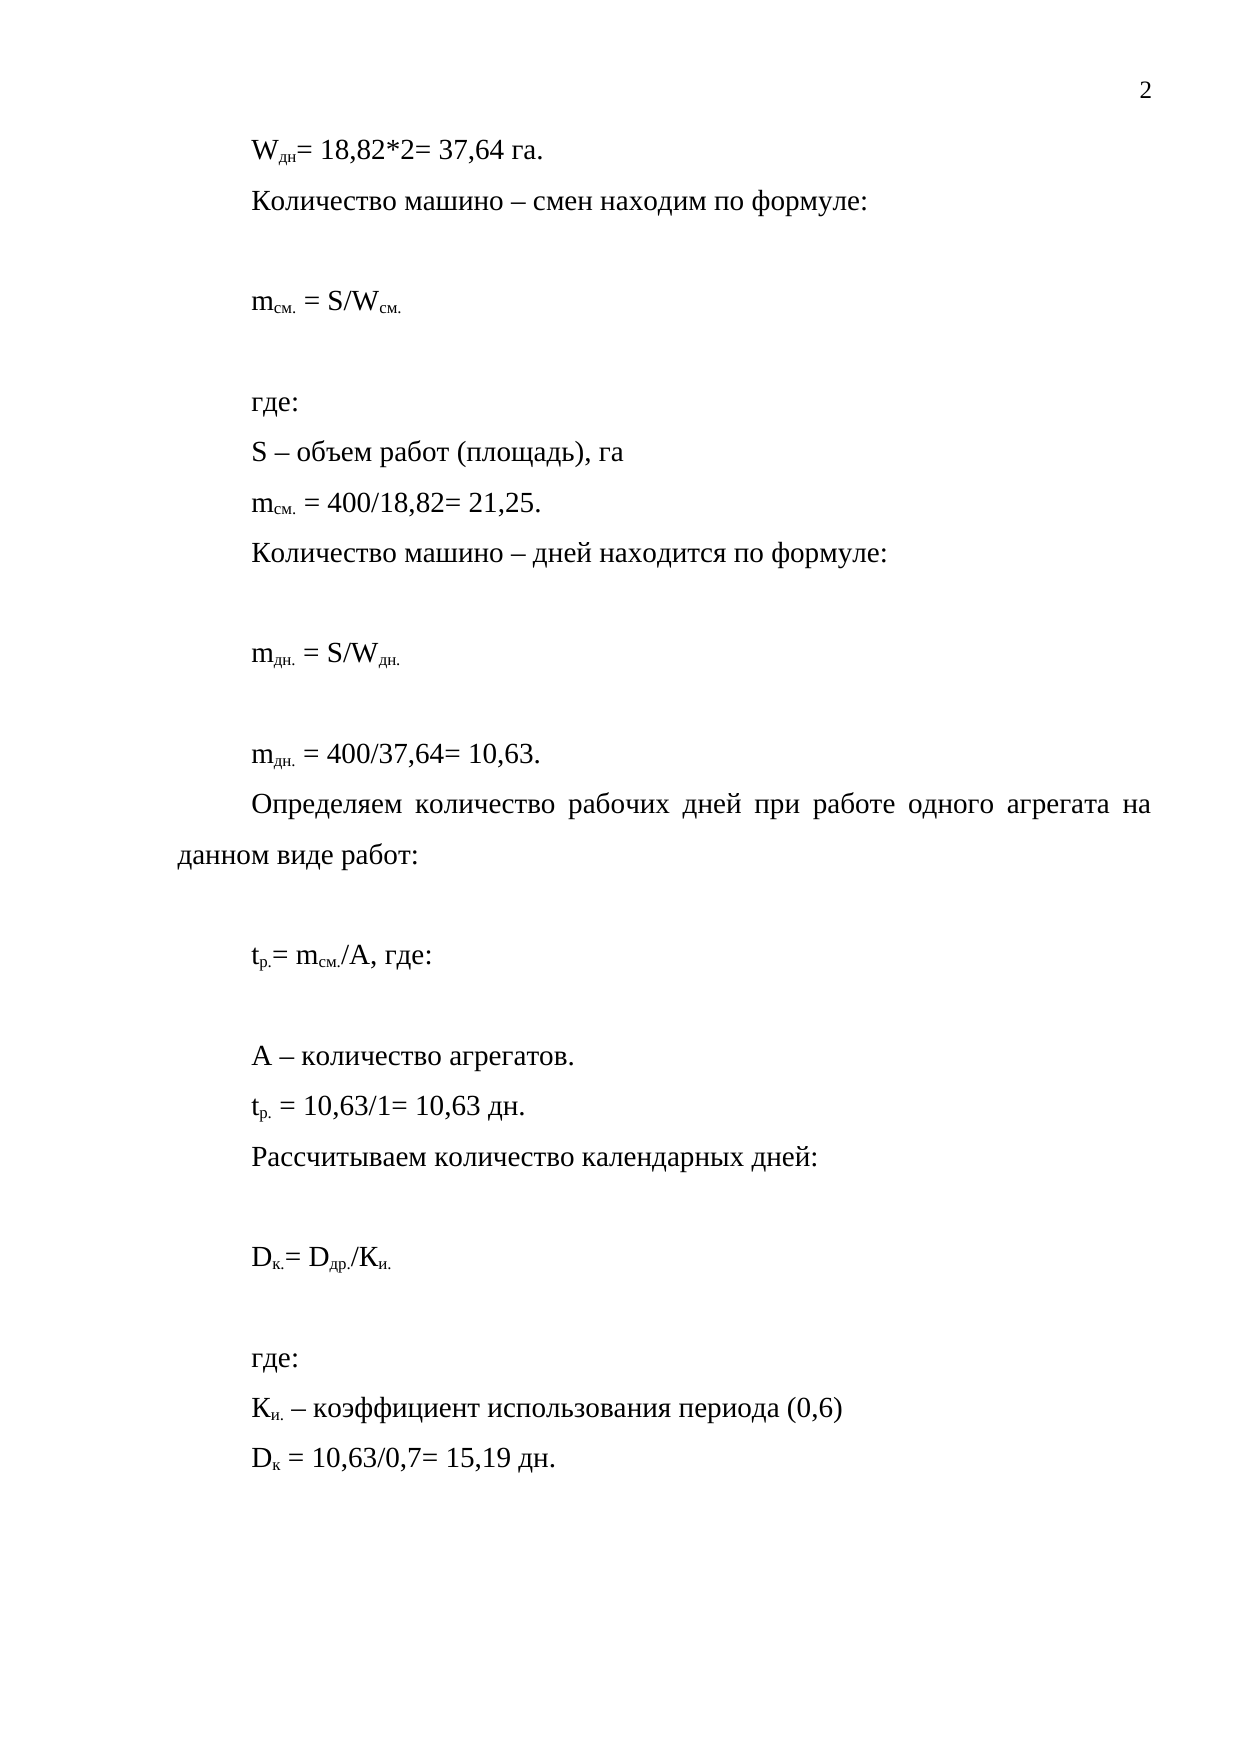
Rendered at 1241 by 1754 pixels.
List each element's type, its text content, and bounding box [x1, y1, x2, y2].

text mдн. = 400/37,64= 10,63. [177, 736, 1152, 770]
text S – объем работ (площадь), га [177, 434, 1152, 468]
text А – количество агрегатов. [177, 1038, 1152, 1072]
text Количество машино – дней находится по формуле: [177, 535, 1152, 568]
text где: [177, 1340, 1152, 1373]
text Рассчитываем количество календарных дней: [177, 1139, 1152, 1172]
text Ки. – коэффициент использования периода (0,6) [177, 1390, 1152, 1424]
text где: [177, 384, 1152, 418]
text tр.= mсм./А, где: [177, 937, 1152, 971]
text mсм. = S/Wсм. [177, 283, 1152, 317]
text Dк.= Dдр./Ки. [177, 1239, 1152, 1273]
text Wдн= 18,82*2= 37,64 га. [177, 132, 1152, 166]
text Количество машино – смен находим по формуле: [177, 183, 1152, 216]
text tр. = 10,63/1= 10,63 дн. [177, 1088, 1152, 1122]
text mсм. = 400/18,82= 21,25. [177, 485, 1152, 518]
text mдн. = S/Wдн. [177, 636, 1152, 669]
text Определяем количество рабочих дней при работе одного агрегата на данном виде работ: [177, 787, 1152, 870]
text Dк = 10,63/0,7= 15,19 дн. [177, 1441, 1152, 1474]
